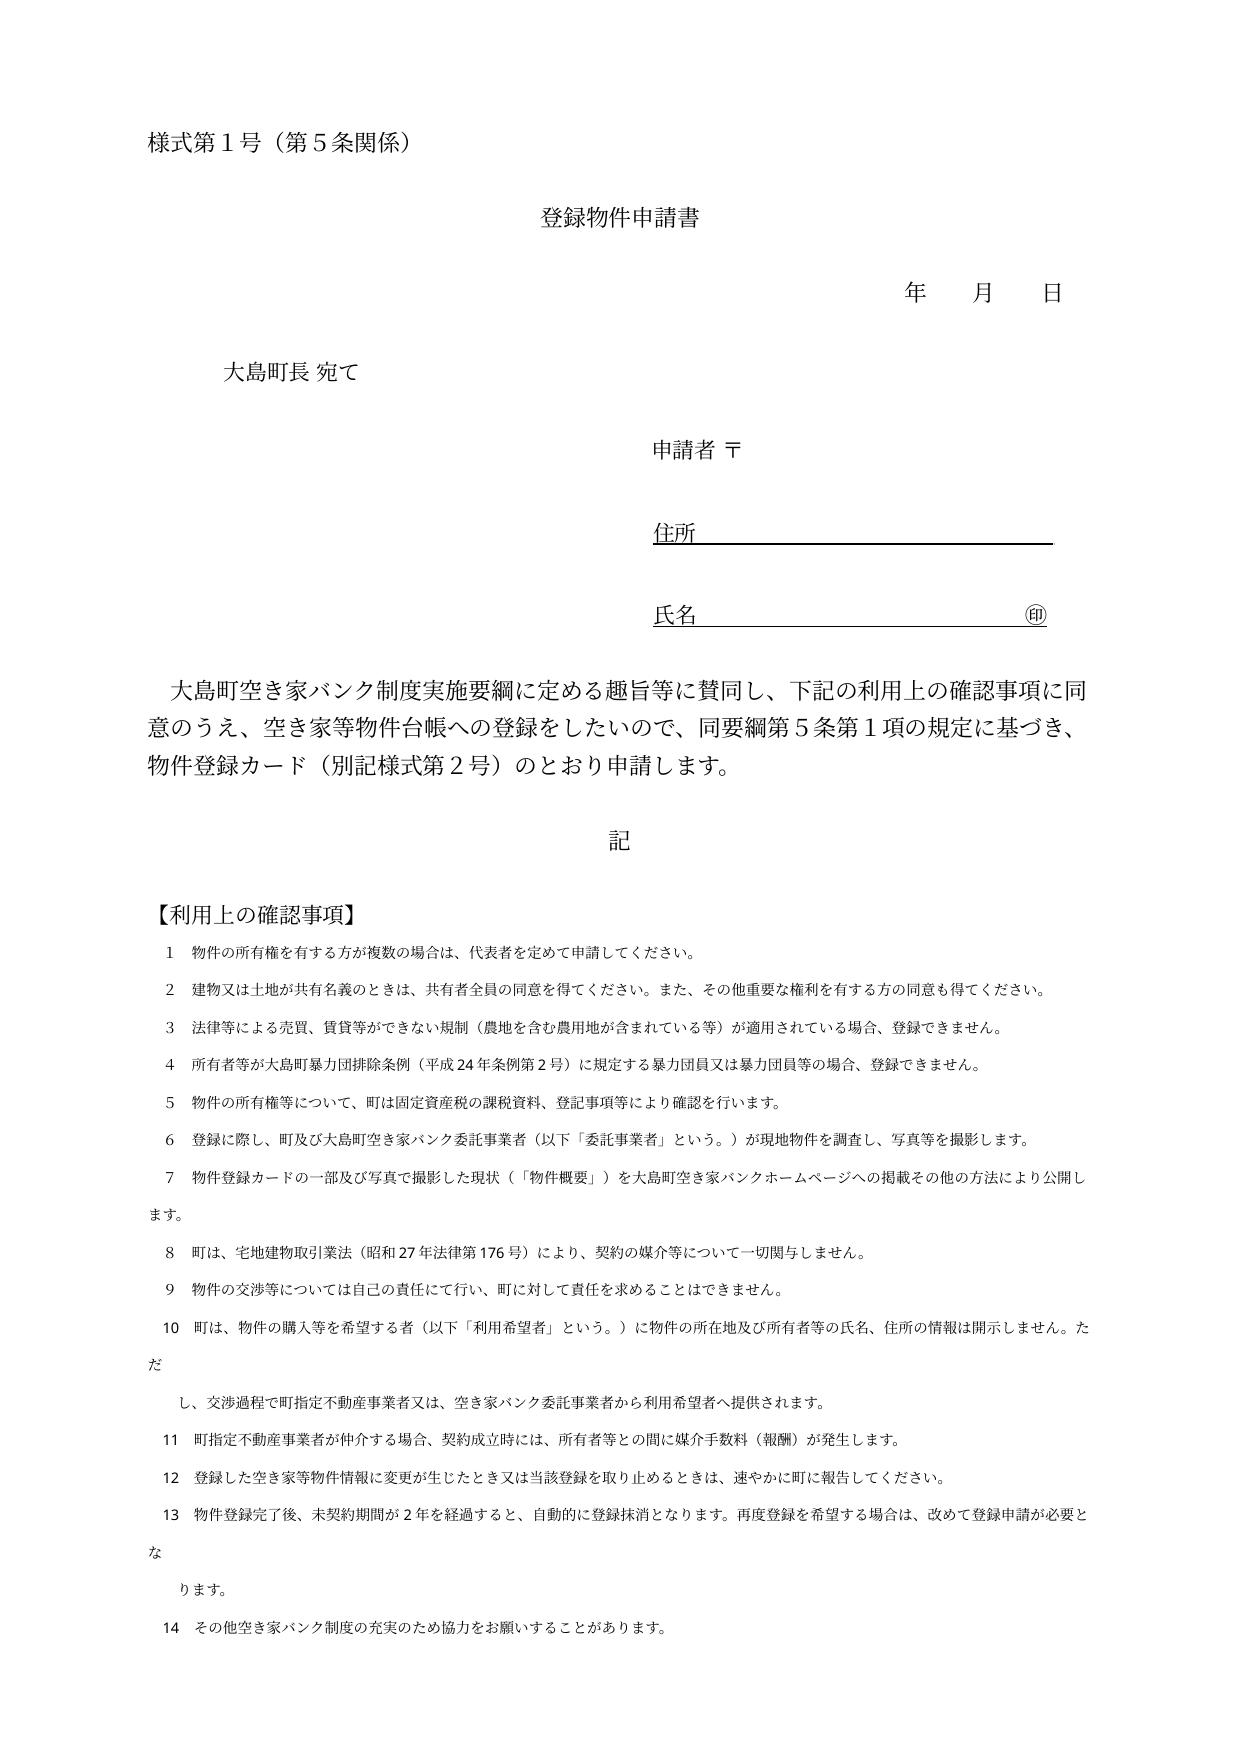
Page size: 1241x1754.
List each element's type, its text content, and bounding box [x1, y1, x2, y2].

text 年 月 日 [148, 273, 1092, 310]
text 氏名 ㊞ [148, 596, 1092, 633]
text 住所 [148, 513, 1092, 551]
text ６ 登録に際し、町及び大島町空き家バンク委託事業者（以下「委託事業者」という。）が現地物件を調査し、写真等を撮影します。 [148, 1121, 1092, 1158]
text ります。 [148, 1571, 1092, 1608]
text 10 町は、物件の購入等を希望する者（以下「利用希望者」という。）に物件の所在地及び所有者等の氏名、住所の情報は開示しません。ただ [148, 1308, 1092, 1383]
text ２ 建物又は土地が共有名義のときは、共有者全員の同意を得てください。また、その他重要な権利を有する方の同意も得てください。 [148, 971, 1092, 1008]
text １ 物件の所有権を有する方が複数の場合は、代表者を定めて申請してください。 [148, 933, 1092, 971]
text ９ 物件の交渉等については自己の責任にて行い、町に対して責任を求めることはできません。 [148, 1271, 1092, 1308]
text ５ 物件の所有権等について、町は固定資産税の課税資料、登記事項等により確認を行います。 [148, 1083, 1092, 1121]
text 大島町空き家バンク制度実施要綱に定める趣旨等に賛同し、下記の利用上の確認事項に同意のうえ、空き家等物件台帳への登録をしたいので、同要綱第５条第１項の規定に基づき、物件登録カード（別記様式第２号）のとおり申請します。 [148, 671, 1092, 783]
text 登録物件申請書 [148, 198, 1092, 235]
text ３ 法律等による売買、賃貸等ができない規制（農地を含む農用地が含まれている等）が適用されている場合、登録できません。 [148, 1008, 1092, 1046]
text 12 登録した空き家等物件情報に変更が生じたとき又は当該登録を取り止めるときは、速やかに町に報告してください。 [148, 1458, 1092, 1496]
subtitle 記 [148, 821, 1092, 858]
text 14 その他空き家バンク制度の充実のため協力をお願いすることがあります。 [148, 1608, 1092, 1646]
text ７ 物件登録カードの一部及び写真で撮影した現状（「物件概要」）を大島町空き家バンクホームページへの掲載その他の方法により公開します。 [148, 1158, 1092, 1233]
text ８ 町は、宅地建物取引業法（昭和27年法律第176号）により、契約の媒介等について一切関与しません。 [148, 1233, 1092, 1271]
text 11 町指定不動産事業者が仲介する場合、契約成立時には、所有者等との間に媒介手数料（報酬）が発生します。 [148, 1421, 1092, 1458]
text ４ 所有者等が大島町暴力団排除条例（平成24年条例第2号）に規定する暴力団員又は暴力団員等の場合、登録できません。 [148, 1046, 1092, 1083]
text し、交渉過程で町指定不動産事業者又は、空き家バンク委託事業者から利用希望者へ提供されます。 [148, 1383, 1092, 1421]
text 大島町長 宛て [223, 352, 1092, 389]
text 13 物件登録完了後、未契約期間が2年を経過すると、自動的に登録抹消となります。再度登録を希望する場合は、改めて登録申請が必要とな [148, 1496, 1092, 1571]
text 申請者 〒 [148, 431, 778, 468]
text 【利用上の確認事項】 [148, 896, 1092, 933]
text 様式第１号（第５条関係） [148, 123, 1092, 160]
